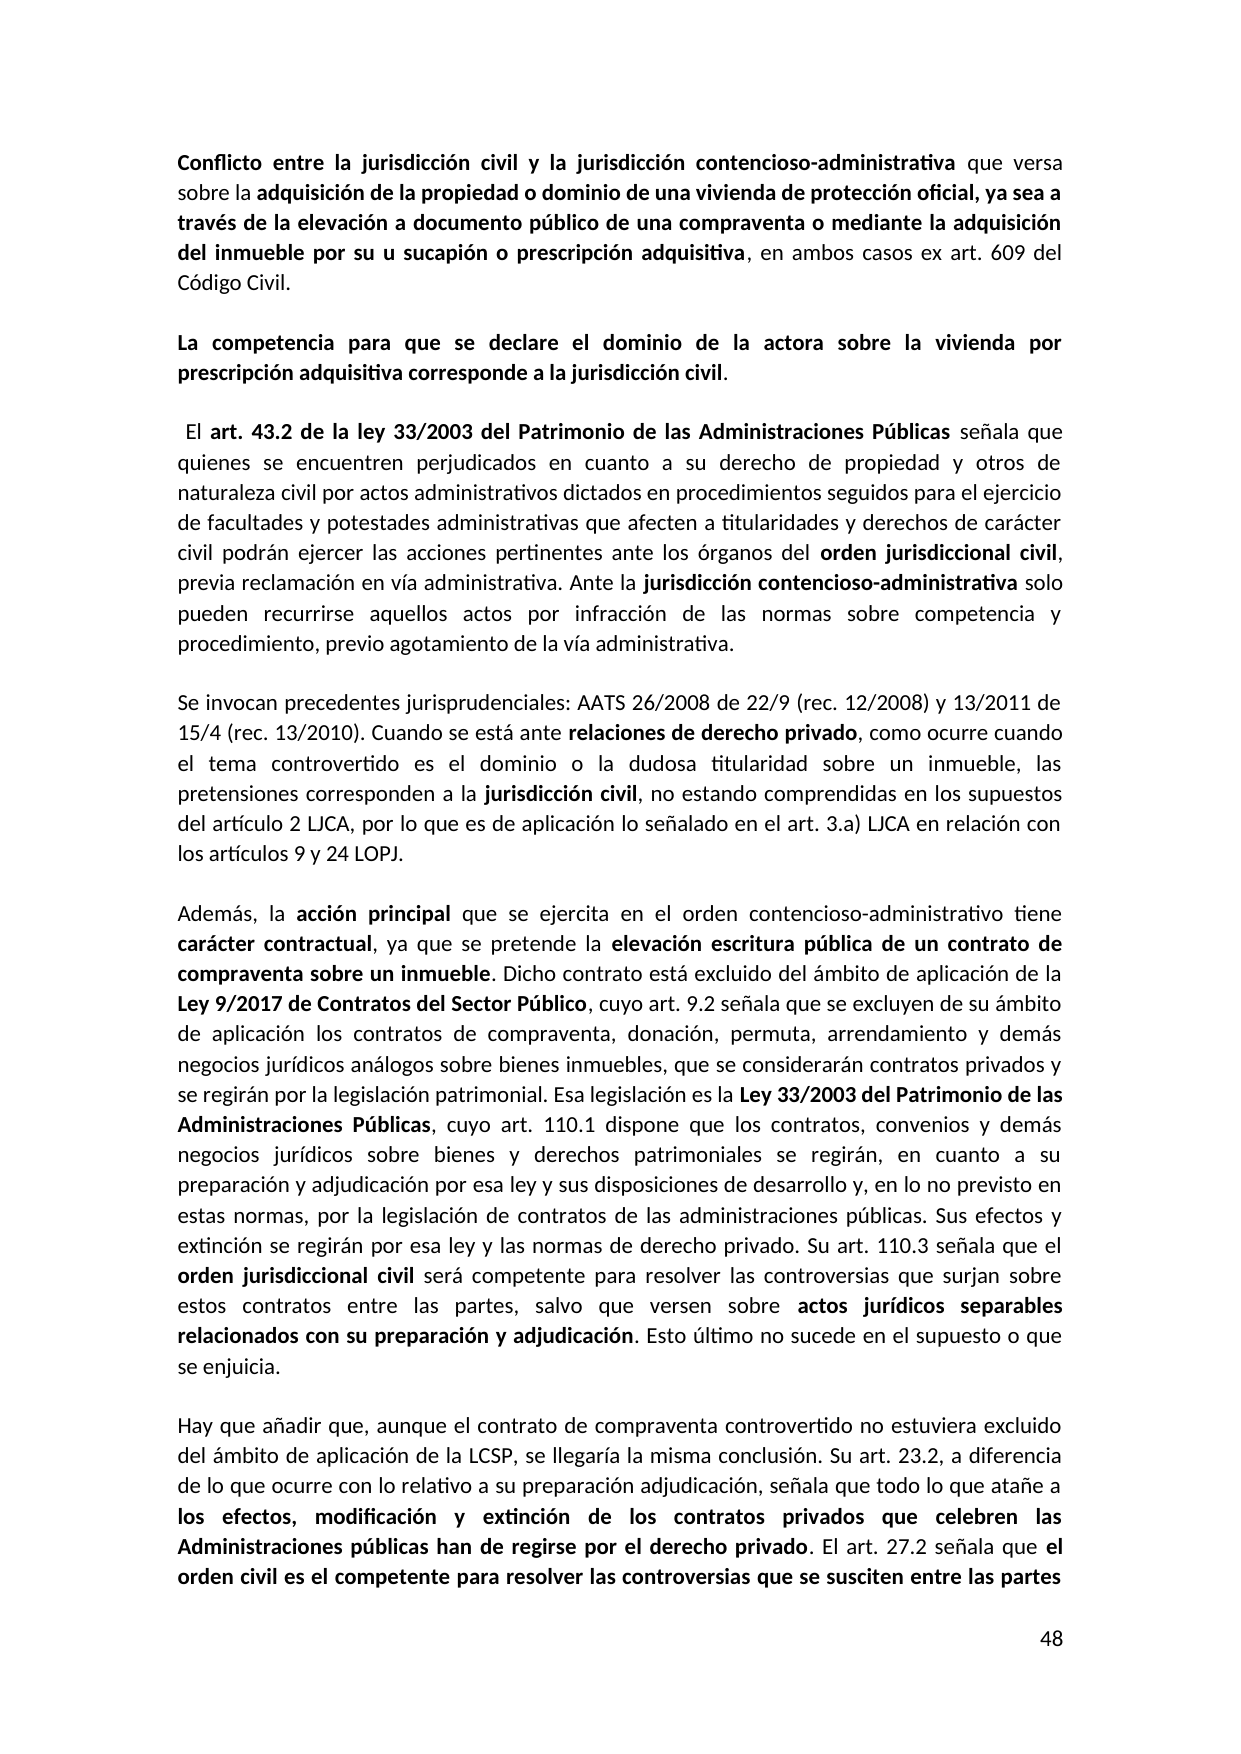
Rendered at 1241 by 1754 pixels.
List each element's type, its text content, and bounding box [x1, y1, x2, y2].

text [177, 1411, 1063, 1590]
text La competencia para que se declare el dominio de la actora sobre la vivienda por prescripción adquisitiva corresponde a la jurisdicción civil. [177, 328, 1063, 386]
text Además, la acción principal que se ejercita en el orden contencioso-administrativo tiene carácter contractual, ya que se pretende la elevación escritura pública de un contrato de compraventa sobre un inmueble. Dicho contrato está excluido del ámbito de aplicación de la Ley 9/2017 de Contratos del Sector Público, cuyo art. 9.2 señala que se excluyen de su ámbito de aplicación los contratos de compraventa, donación, permuta, arrendamiento y demás negocios jurídicos análogos sobre bienes inmuebles, que se considerarán contratos privados y se regirán por la legislación patrimonial. Esa legislación es la Ley 33/2003 del Patrimonio de las Administraciones Públicas, cuyo art. 110.1 dispone que los contratos, convenios y demás negocios jurídicos sobre bienes y derechos patrimoniales se regirán, en cuanto a su preparación y adjudicación por esa ley y sus disposiciones de desarrollo y, en lo no previsto en estas normas, por la legislación de contratos de las administraciones públicas. Sus efectos y extinción se regirán por esa ley y las normas de derecho privado. Su art. 110.3 señala que el orden jurisdiccional civil será competente para resolver las controversias que surjan sobre estos contratos entre las partes, salvo que versen sobre actos jurídicos separables relacionados con su preparación y adjudicación. Esto último no sucede en el supuesto o que se enjuicia. [177, 899, 1063, 1380]
text El art. 43.2 de la ley 33/2003 del Patrimonio de las Administraciones Públicas señala que quienes se encuentren perjudicados en cuanto a su derecho de propiedad y otros de naturaleza civil por actos administrativos dictados en procedimientos seguidos para el ejercicio de facultades y potestades administrativas que afecten a titularidades y derechos de carácter civil podrán ejercer las acciones pertinentes ante los órganos del orden jurisdiccional civil, previa reclamación en vía administrativa. Ante la jurisdicción contencioso-administrativa solo pueden recurrirse aquellos actos por infracción de las normas sobre competencia y procedimiento, previo agotamiento de la vía administrativa. [177, 417, 1063, 657]
text Se invocan precedentes jurisprudenciales: AATS 26/2008 de 22/9 (rec. 12/2008) y 13/2011 de 15/4 (rec. 13/2010). Cuando se está ante relaciones de derecho privado, como ocurre cuando el tema controvertido es el dominio o la dudosa titularidad sobre un inmueble, las pretensiones corresponden a la jurisdicción civil, no estando comprendidas en los supuestos del artículo 2 LJCA, por lo que es de aplicación lo señalado en el art. 3.a) LJCA en relación con los artículos 9 y 24 LOPJ. [177, 688, 1063, 867]
text Conflicto entre la jurisdicción civil y la jurisdicción contencioso-administrativa que versa sobre la adquisición de la propiedad o dominio de una vivienda de protección oficial, ya sea a través de la elevación a documento público de una compraventa o mediante la adquisición del inmueble por su u sucapión o prescripción adquisitiva, en ambos casos ex art. 609 del Código Civil. [177, 148, 1063, 296]
